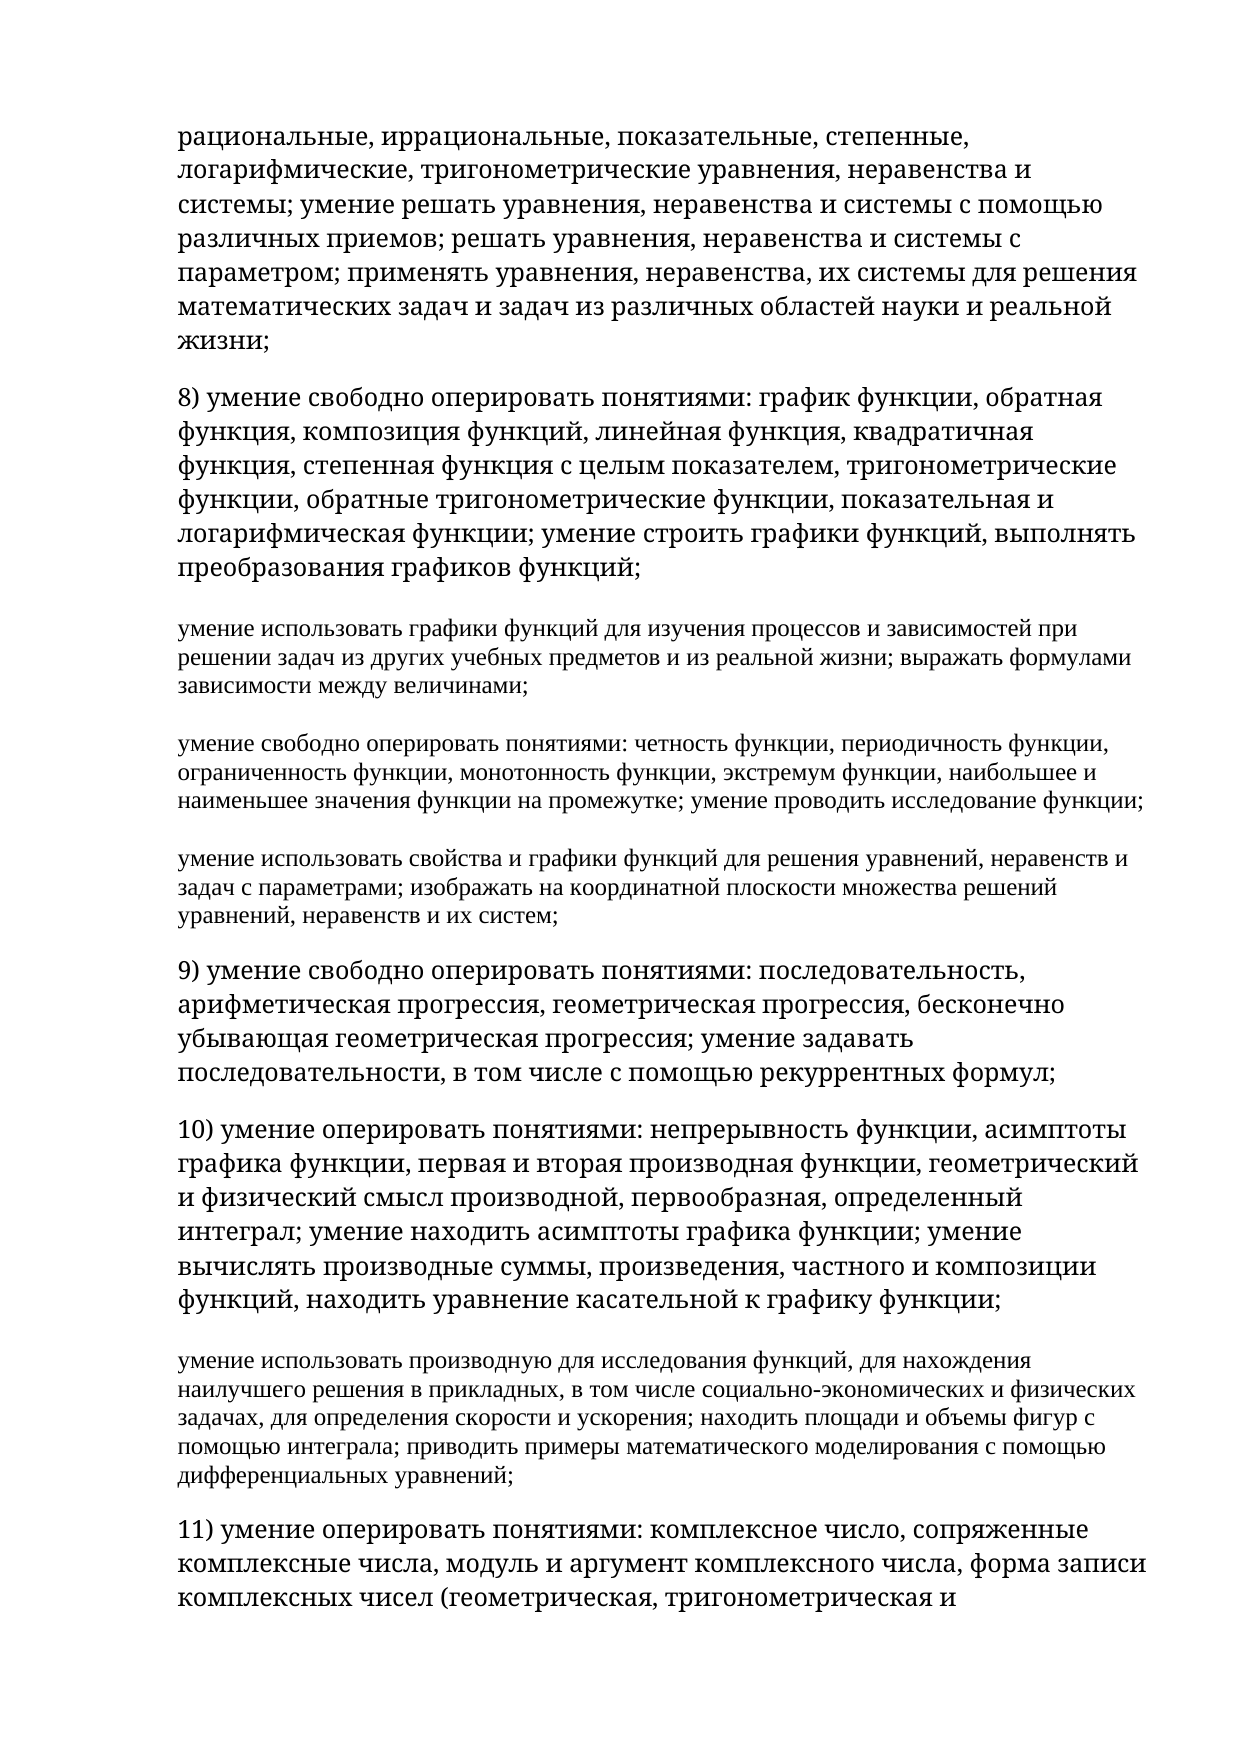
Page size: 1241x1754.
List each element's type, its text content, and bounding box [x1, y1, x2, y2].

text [177, 118, 1152, 357]
text 9) умение свободно оперировать понятиями: последовательность, арифметическая прогрессия, геометрическая прогрессия, бесконечно убывающая геометрическая прогрессия; умение задавать последовательности, в том числе с помощью рекуррентных формул; [177, 952, 1152, 1089]
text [177, 1512, 1152, 1614]
text 8) умение свободно оперировать понятиями: график функции, обратная функция, композиция функций, линейная функция, квадратичная функция, степенная функция с целым показателем, тригонометрические функции, обратные тригонометрические функции, показательная и логарифмическая функции; умение строить графики функций, выполнять преобразования графиков функций; умение использовать графики функций для изучения процессов и зависимостей при решении задач из других учебных предметов и из реальной жизни; выражать формулами зависимости между величинами; умение свободно оперировать понятиями: четность функции, периодичность функции, ограниченность функции, монотонность функции, экстремум функции, наибольшее и наименьшее значения функции на промежутке; умение проводить исследование функции; умение использовать свойства и графики функций для решения уравнений, неравенств и задач с параметрами; изображать на координатной плоскости множества решений уравнений, неравенств и их систем; [177, 380, 1152, 929]
text 10) умение оперировать понятиями: непрерывность функции, асимптоты графика функции, первая и вторая производная функции, геометрический и физический смысл производной, первообразная, определенный интеграл; умение находить асимптоты графика функции; умение вычислять производные суммы, произведения, частного и композиции функций, находить уравнение касательной к графику функции; умение использовать производную для исследования функций, для нахождения наилучшего решения в прикладных, в том числе социально-экономических и физических задачах, для определения скорости и ускорения; находить площади и объемы фигур с помощью интеграла; приводить примеры математического моделирования с помощью дифференциальных уравнений; [177, 1112, 1152, 1489]
